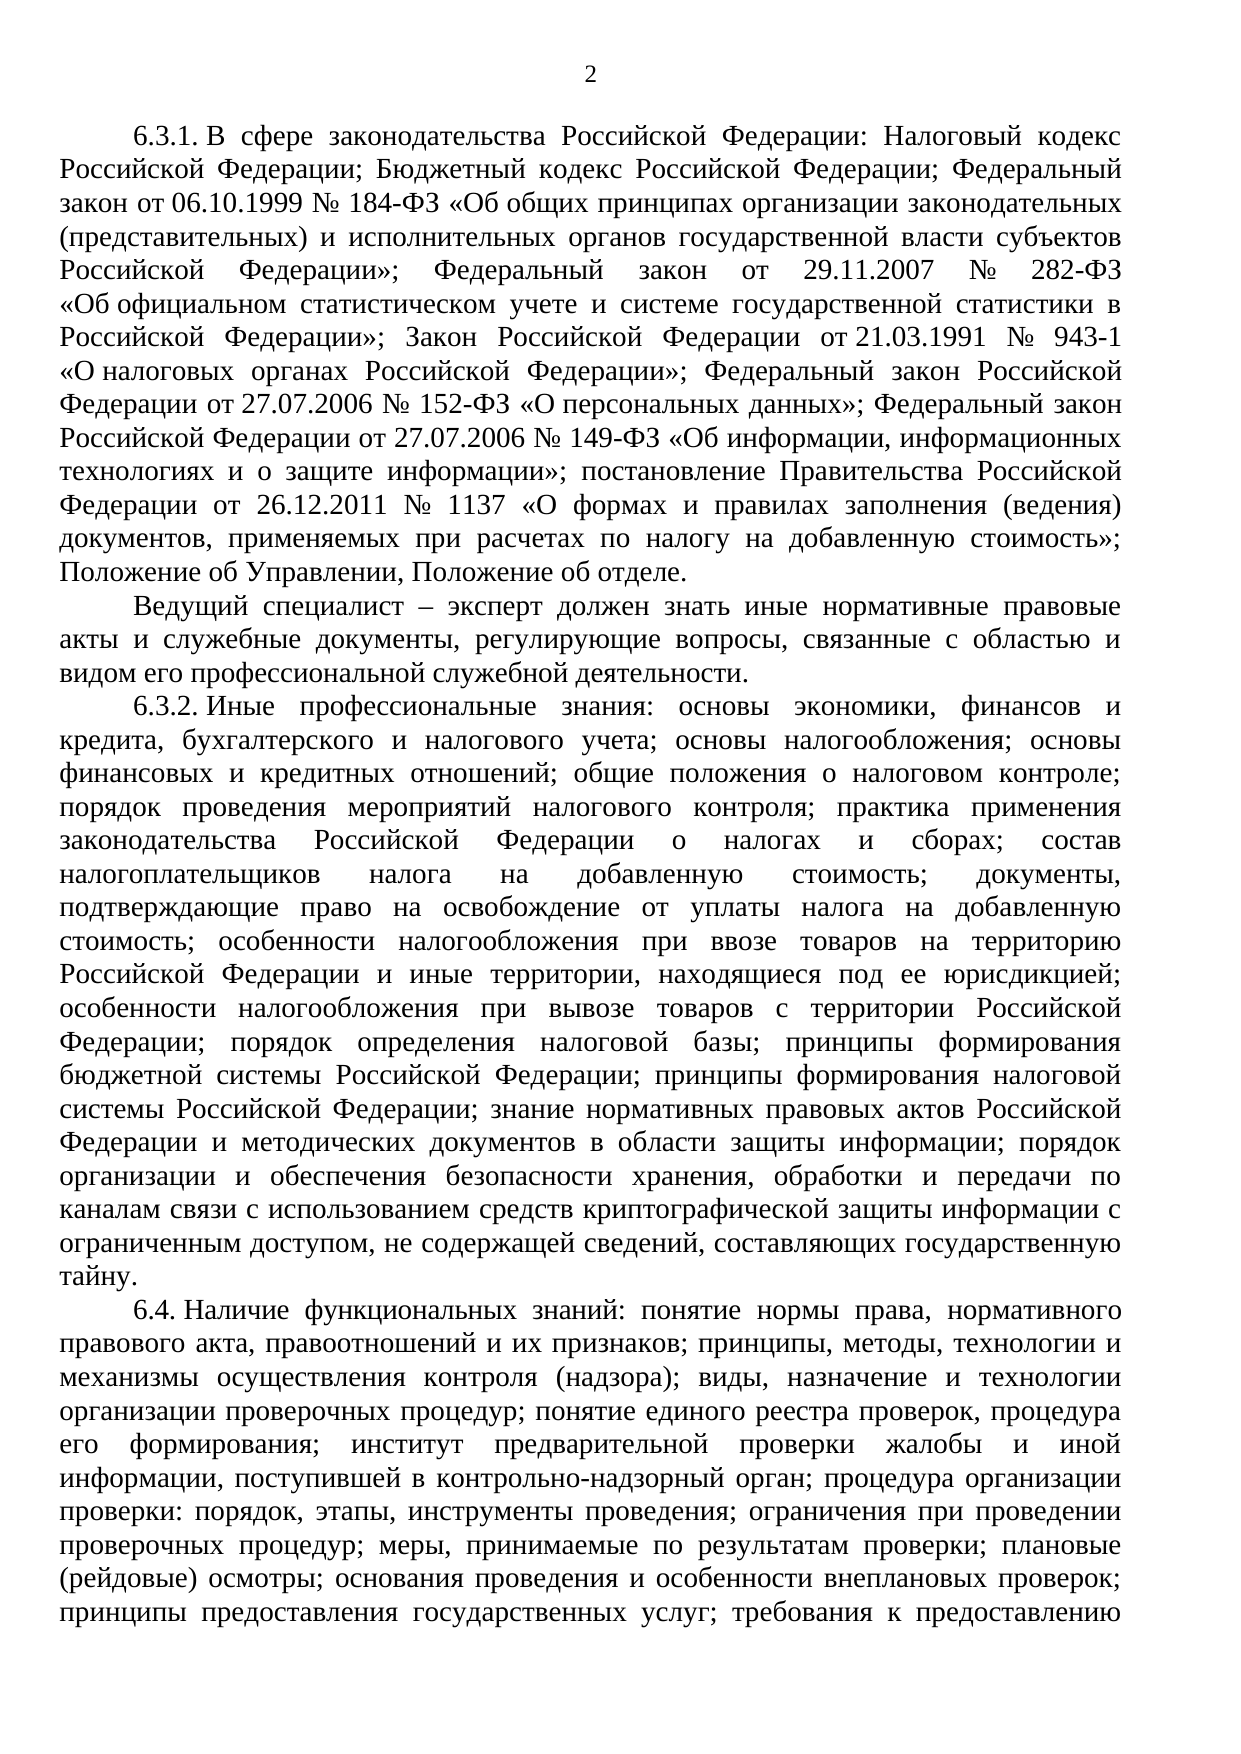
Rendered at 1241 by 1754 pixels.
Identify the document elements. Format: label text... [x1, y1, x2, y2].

text Ведущий специалист – эксперт должен знать иные нормативные правовые акты и служебные документы, регулирующие вопросы, связанные с областью и видом его профессиональной служебной деятельности. [59, 588, 1122, 688]
text 6.3.2. Иные профессиональные знания: основы экономики, финансов и кредита, бухгалтерского и налогового учета; основы налогообложения; основы финансовых и кредитных отношений; общие положения о налоговом контроле; порядок проведения мероприятий налогового контроля; практика применения законодательства Российской Федерации о налогах и сборах; состав налогоплательщиков налога на добавленную стоимость; документы, подтверждающие право на освобождение от уплаты налога на добавленную стоимость; особенности налогообложения при ввозе товаров на территорию Российской Федерации и иные территории, находящиеся под ее юрисдикцией; особенности налогообложения при вывозе товаров с территории Российской Федерации; порядок определения налоговой базы; принципы формирования бюджетной системы Российской Федерации; принципы формирования налоговой системы Российской Федерации; знание нормативных правовых актов Российской Федерации и методических документов в области защиты информации; порядок организации и обеспечения безопасности хранения, обработки и передачи по каналам связи с использованием средств криптографической защиты информации с ограниченным доступом, не содержащей сведений, составляющих государственную тайну. [59, 688, 1122, 1292]
text 6.3.1. В сфере законодательства Российской Федерации: Налоговый кодекс Российской Федерации; Бюджетный кодекс Российской Федерации; Федеральный закон от 06.10.1999 № 184-ФЗ «Об общих принципах организации законодательных (представительных) и исполнительных органов государственной власти субъектов Российской Федерации»; Федеральный закон от 29.11.2007 № 282-ФЗ «Об официальном статистическом учете и системе государственной статистики в Российской Федерации»; Закон Российской Федерации от 21.03.1991 № 943-1 «О налоговых органах Российской Федерации»; Федеральный закон Российской Федерации от 27.07.2006 № 152-ФЗ «О персональных данных»; Федеральный закон Российской Федерации от 27.07.2006 № 149-ФЗ «Об информации, информационных технологиях и о защите информации»; постановление Правительства Российской Федерации от 26.12.2011 № 1137 «О формах и правилах заполнения (ведения) документов, применяемых при расчетах по налогу на добавленную стоимость»; Положение об Управлении, Положение об отделе. [59, 118, 1122, 588]
